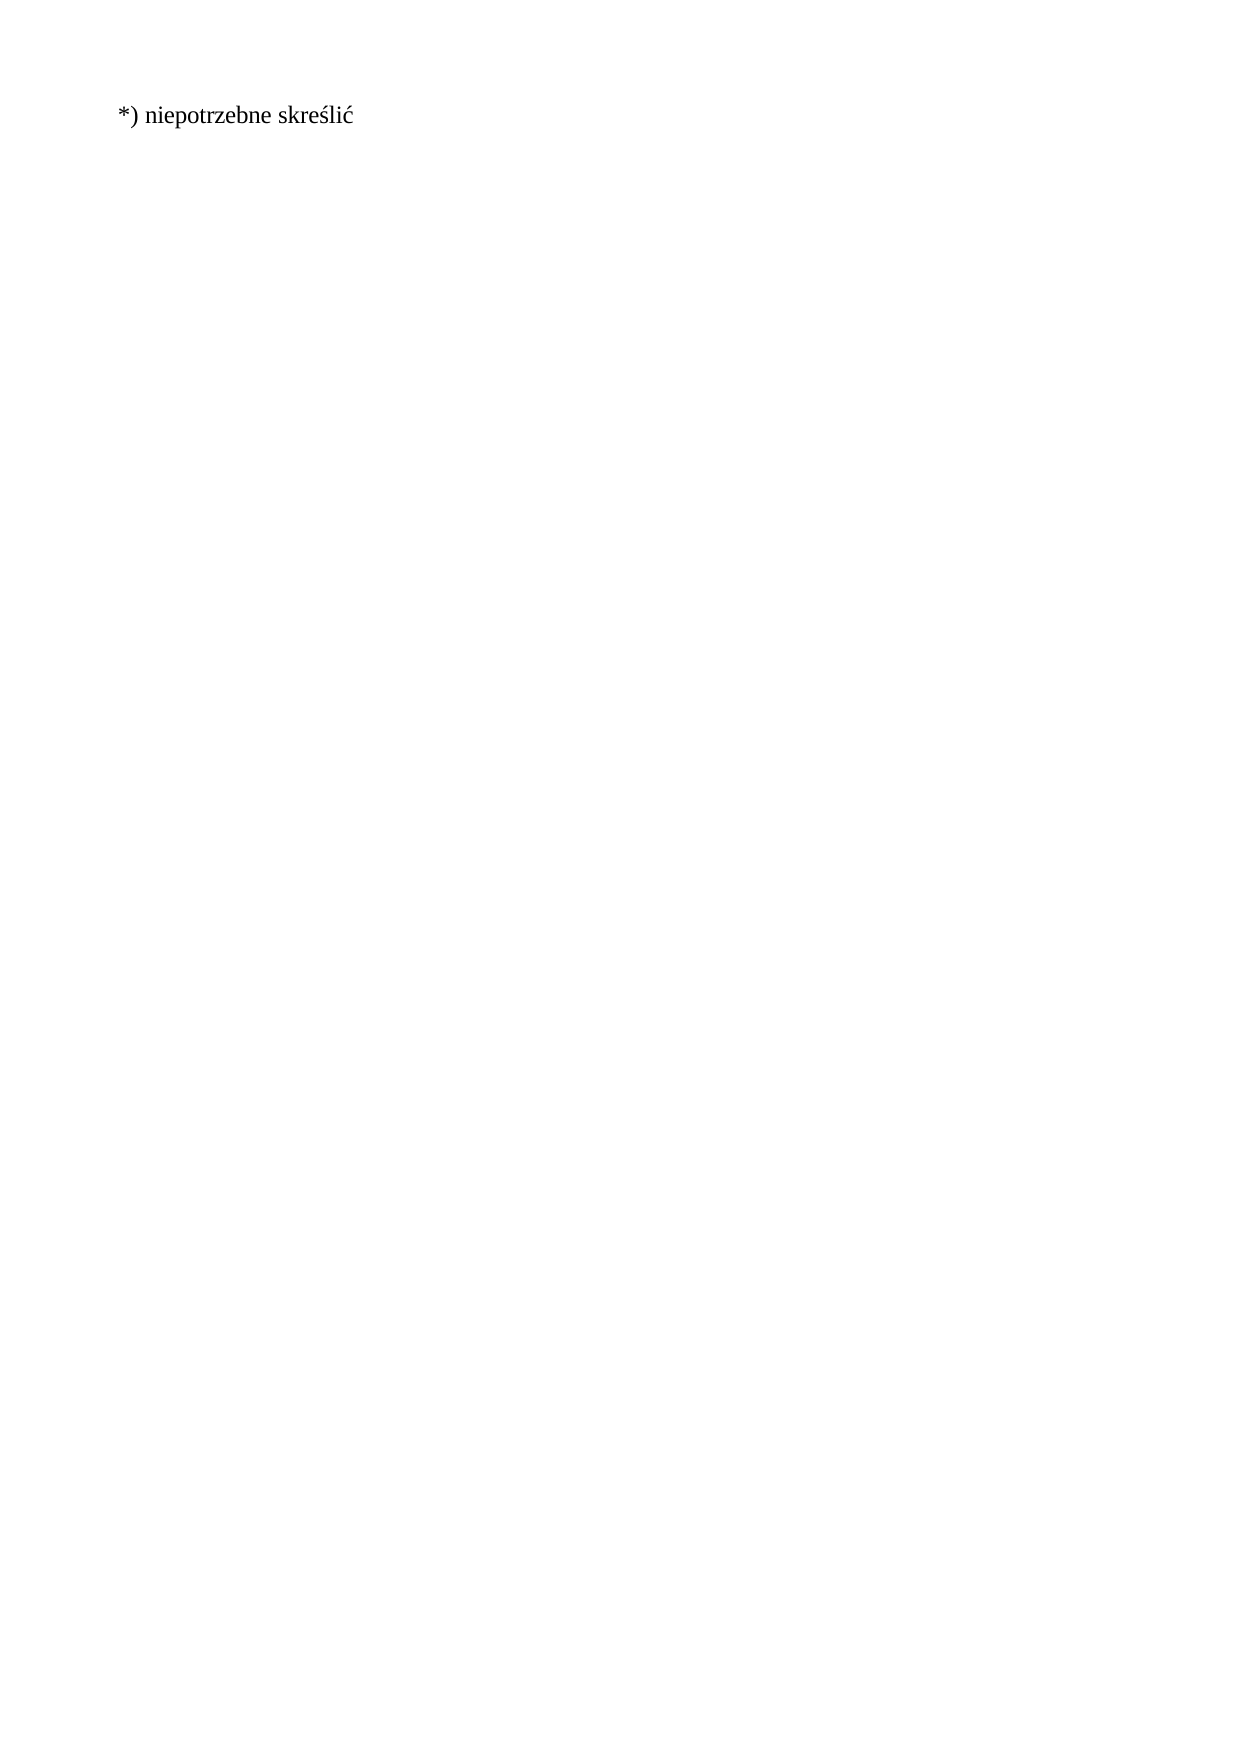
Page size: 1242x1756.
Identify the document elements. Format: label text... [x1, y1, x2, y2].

text *) niepotrzebne skreślić [118, 101, 1242, 129]
